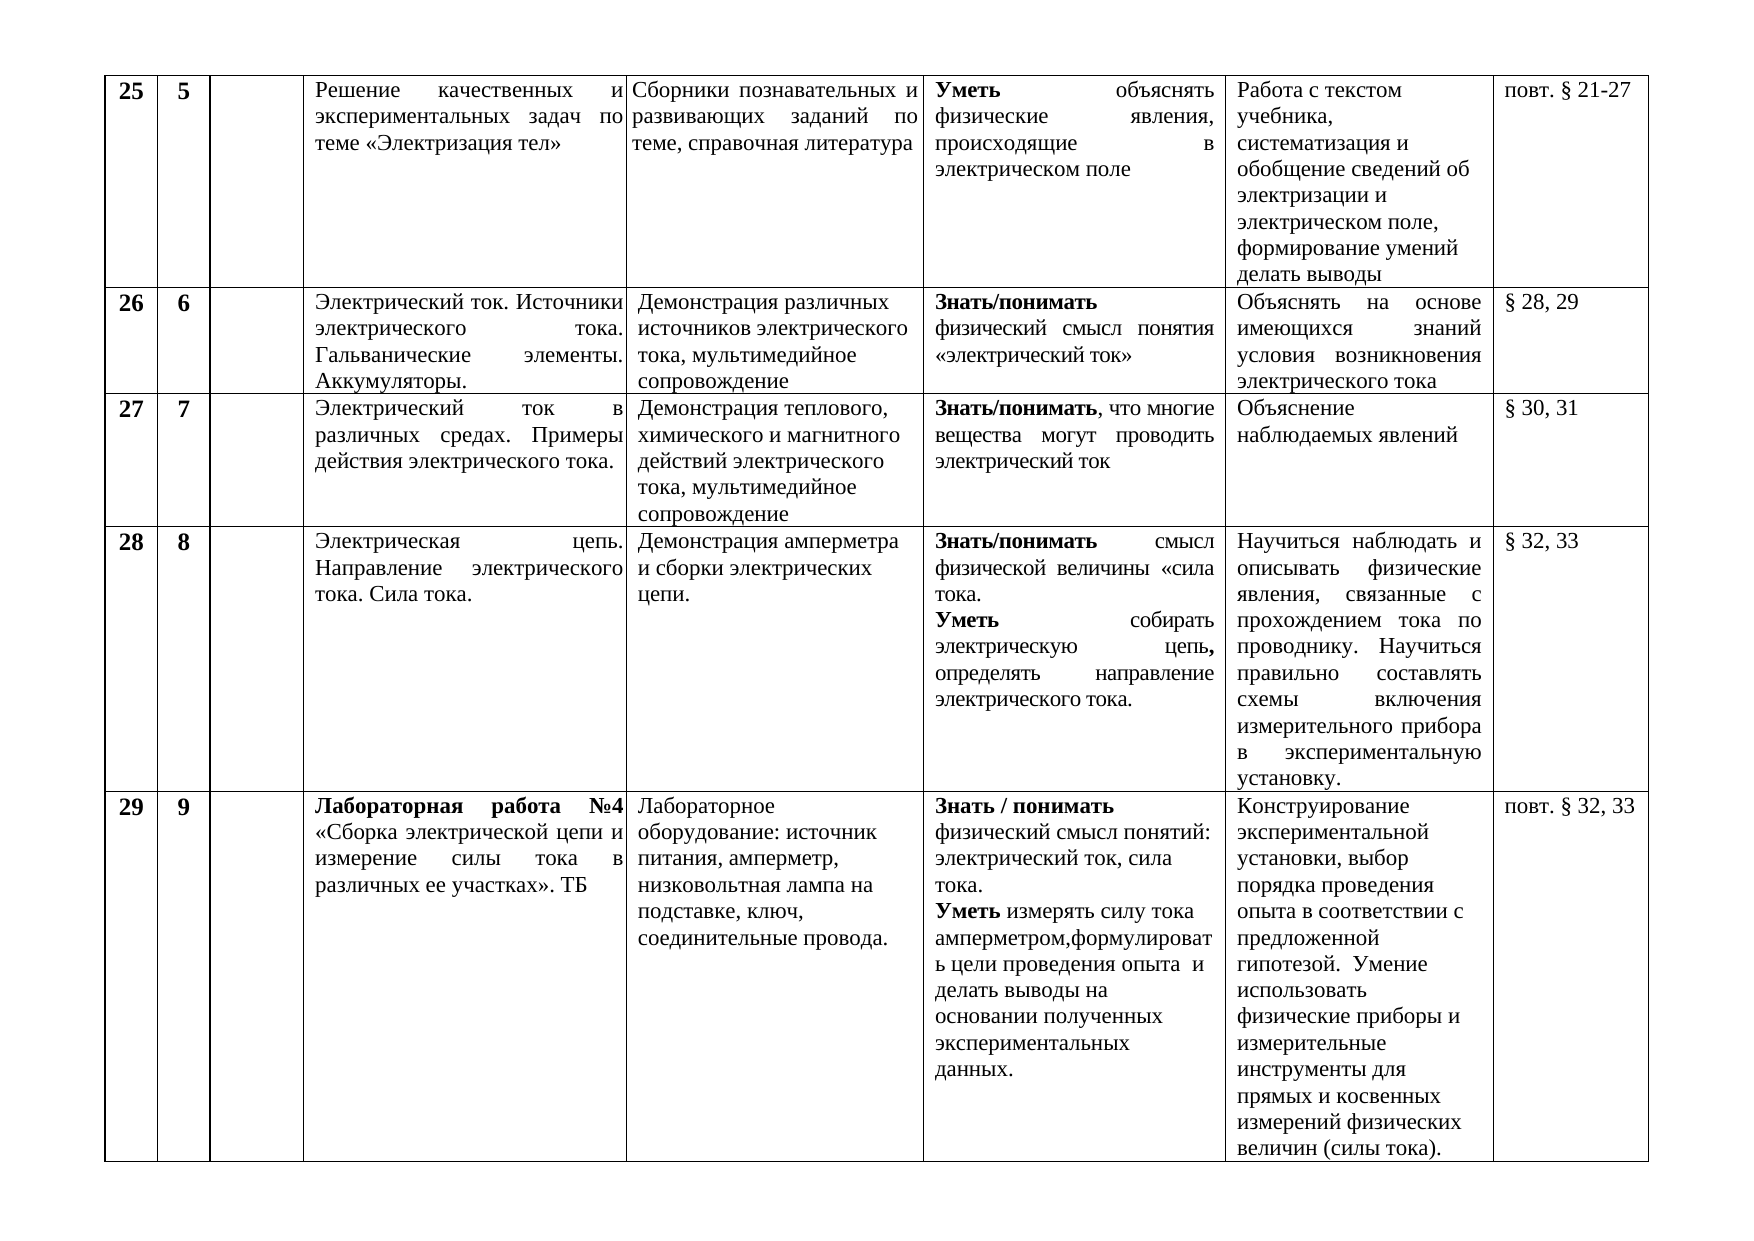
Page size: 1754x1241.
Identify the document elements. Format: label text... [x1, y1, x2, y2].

table_cell 25 [106, 76, 157, 287]
table_cell 5 [158, 76, 209, 287]
table_cell Демонстрация различных источников электрического тока, мультимедийное сопровождение [627, 288, 923, 393]
table_cell Демонстрация теплового, химического и магнитного действий электрического тока, мультимедийное сопровождение [627, 394, 923, 526]
table_cell § 30, 31 [1494, 394, 1648, 526]
table_cell 7 [158, 394, 209, 526]
table_cell [211, 792, 303, 1161]
table_cell Научиться наблюдать и описывать физические явления, связанные с прохождением тока по проводнику. Научиться правильно составлять схемы включения измерительного прибора в экспериментальную установку. [1226, 527, 1493, 791]
table_cell повт. § 32, 33 [1494, 792, 1648, 1161]
table_cell 8 [158, 527, 209, 791]
table_cell Знать/понимать, что многие вещества могут проводить электрический ток [924, 394, 1225, 526]
table_cell [211, 394, 303, 526]
table_cell Уметь объяснять физические явления, происходящие в электрическом поле [924, 76, 1225, 287]
table_cell Лабораторная работа №4 «Сборка электрической цепи и измерение силы тока в различных ее участках». ТБ [304, 792, 626, 1161]
table_cell Знать/понимать физический смысл понятия «электрический ток» [924, 288, 1225, 393]
table_cell Объяснение наблюдаемых явлений [1226, 394, 1493, 526]
table_cell Демонстрация амперметра и сборки электрических цепи. [627, 527, 923, 791]
table_cell 27 [106, 394, 157, 526]
table_cell повт. § 21-27 [1494, 76, 1648, 287]
table_cell [211, 527, 303, 791]
table_cell Лабораторное оборудование: источник питания, амперметр, низковольтная лампа на подставке, ключ, соединительные провода. [627, 792, 923, 1161]
table_cell 26 [106, 288, 157, 393]
table_cell Знать / понимать физический смысл понятий: электрический ток, сила тока. Уметь измерять силу тока амперметром,формулировать цели проведения опыта и делать выводы на основании полученных экспериментальных данных. [924, 792, 1225, 1161]
table_cell 9 [158, 792, 209, 1161]
table_cell Электрическая цепь. Направление электрического тока. Сила тока. [304, 527, 626, 791]
table_cell Электрический ток в различных средах. Примеры действия электрического тока. [304, 394, 626, 526]
table_cell § 32, 33 [1494, 527, 1648, 791]
table_cell Сборники познавательных и развивающих заданий по теме, справочная литература [627, 76, 923, 287]
table_cell § 28, 29 [1494, 288, 1648, 393]
table_cell [211, 288, 303, 393]
table_cell 28 [106, 527, 157, 791]
table_cell 29 [106, 792, 157, 1161]
table_cell Знать/понимать смысл физической величины «сила тока. Уметь собирать электрическую цепь, определять направление электрического тока. [924, 527, 1225, 791]
table_cell Электрический ток. Источники электрического тока. Гальванические элементы. Аккумуляторы. [304, 288, 626, 393]
table_cell Работа с текстом учебника, систематизация и обобщение сведений об электризации и электрическом поле, формирование умений делать выводы [1226, 76, 1493, 287]
table_cell Решение качественных и экспериментальных задач по теме «Электризация тел» [304, 76, 626, 287]
table_cell Конструирование экспериментальной установки, выбор порядка проведения опыта в соответствии с предложенной гипотезой. Умение использовать физические приборы и измерительные инструменты для прямых и косвенных измерений физических величин (силы тока). [1226, 792, 1493, 1161]
table_cell Объяснять на основе имеющихся знаний условия возникновения электрического тока [1226, 288, 1493, 393]
table_cell [211, 76, 303, 287]
table_cell 6 [158, 288, 209, 393]
